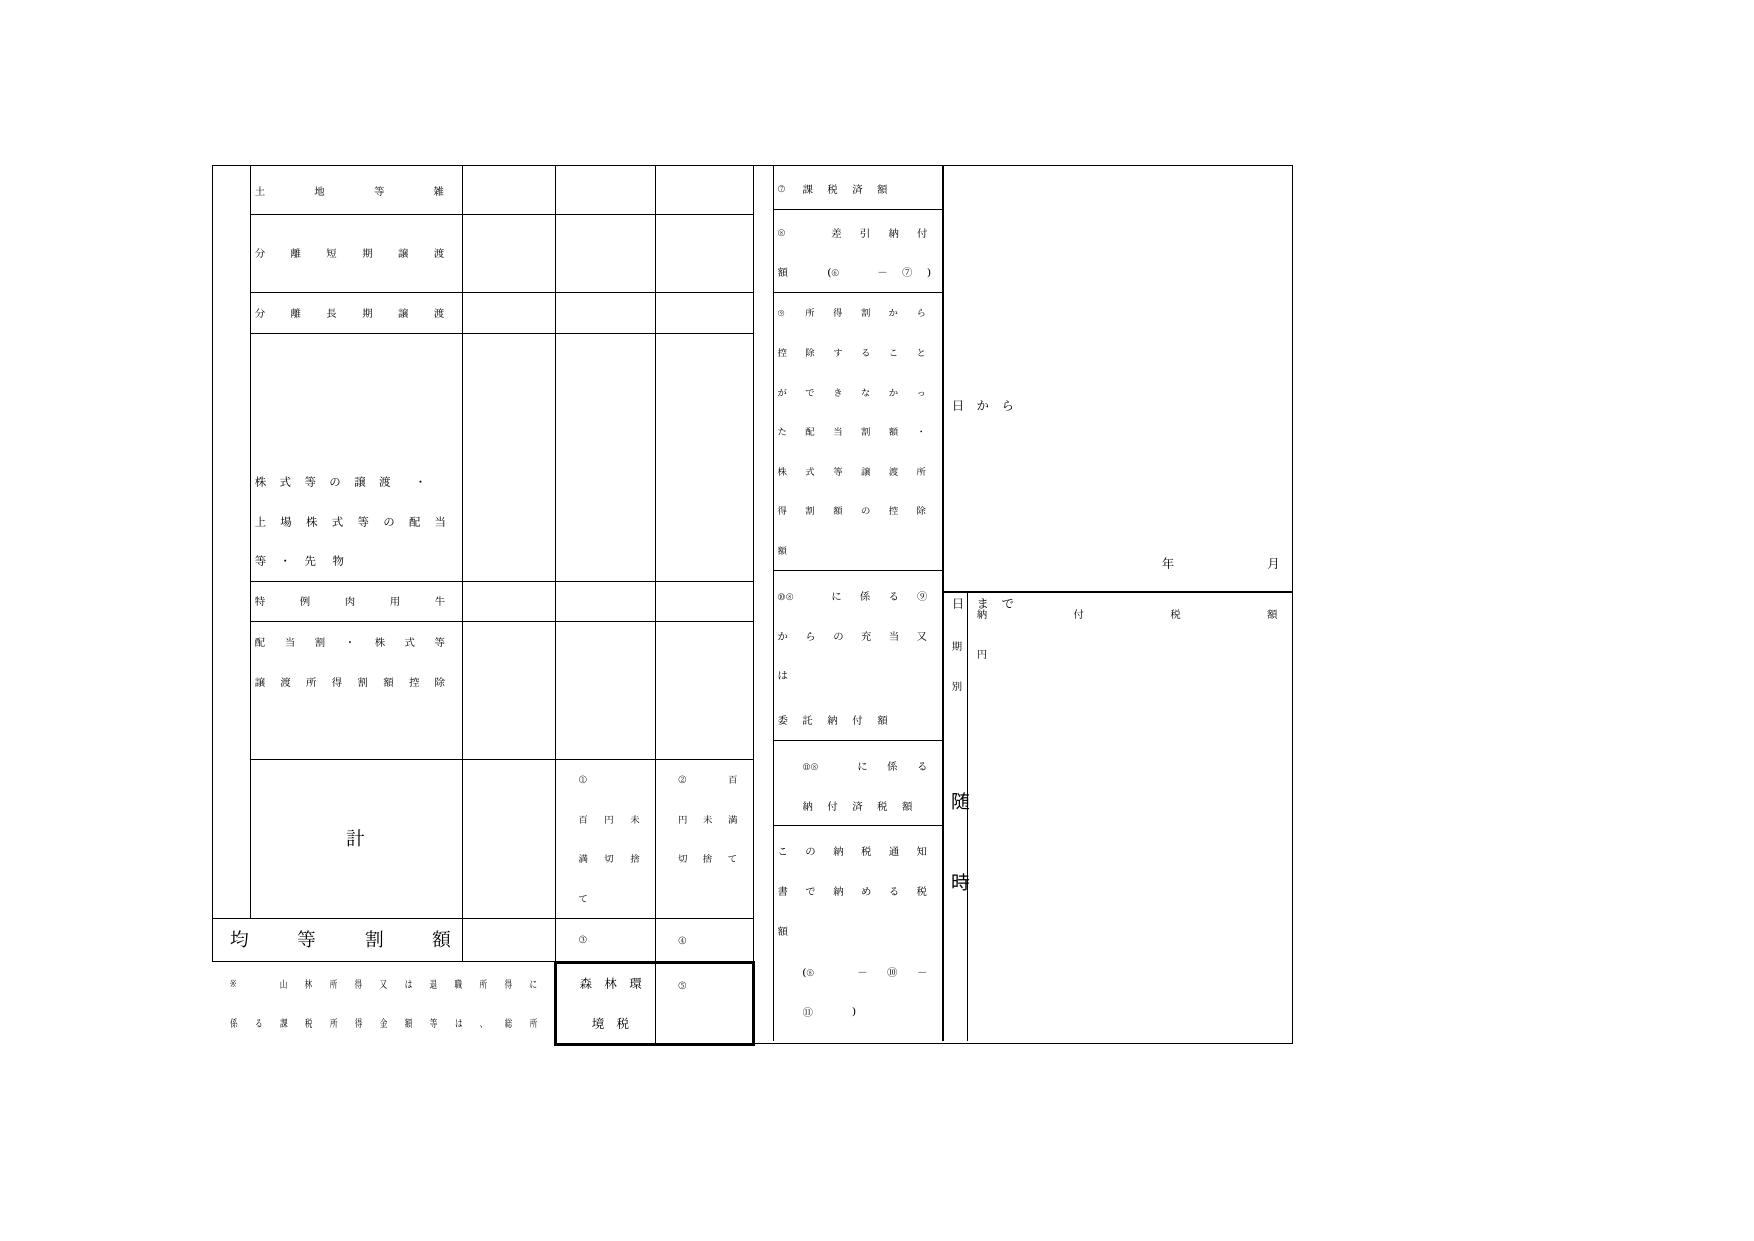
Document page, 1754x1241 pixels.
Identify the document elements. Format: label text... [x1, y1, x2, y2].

table_cell ⑦課税済額 [774, 166, 942, 209]
table_cell [463, 215, 555, 292]
table_cell ⑧差引納付額(⑥－⑦) [774, 210, 942, 292]
table_cell 森林環境税 [557, 964, 655, 1043]
table_cell ⑩⑧に係る⑨からの充当又は 委託納付額 [774, 571, 942, 740]
table_cell ④ [656, 919, 753, 961]
table_cell ① 百円未満切捨て [556, 760, 655, 918]
table_cell 計 [251, 760, 462, 918]
table_cell [463, 293, 555, 333]
table_cell 随 時 [944, 740, 967, 1043]
table_cell 分離短期譲渡 [251, 215, 462, 292]
table_cell ③ [556, 919, 655, 961]
table_cell 納付税額 円 [968, 593, 1292, 1043]
table_cell [463, 622, 555, 759]
table_cell [656, 582, 753, 621]
table_cell ⑨所得割から控除することができなかった配当割額・株式等譲渡所得割額の控除額 [774, 293, 942, 570]
table_cell [556, 215, 655, 292]
table_cell この納税通知書で納める税額 (⑧－⑩－⑪) [774, 826, 942, 1043]
table_cell [556, 582, 655, 621]
table_cell [556, 166, 655, 214]
table_cell [656, 334, 753, 581]
table_cell ② 百円未満切捨て [656, 760, 753, 918]
table_cell [463, 334, 555, 581]
table_cell 土地等雑 [251, 166, 462, 214]
table_cell 株式等の譲渡・ 上場株式等の配当等・先物 [251, 334, 462, 581]
table_cell [463, 582, 555, 621]
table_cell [213, 962, 554, 1043]
table_cell [656, 215, 753, 292]
table_cell [656, 166, 753, 214]
table_cell ⑤ [656, 964, 752, 1043]
table_cell [463, 919, 555, 961]
table_cell [556, 334, 655, 581]
table_cell 特例肉用牛 [251, 582, 462, 621]
table_cell [556, 293, 655, 333]
table_cell [556, 622, 655, 759]
table_cell [656, 622, 753, 759]
table_cell 分離長期譲渡 [251, 293, 462, 333]
table_cell [463, 166, 555, 214]
table_cell [656, 293, 753, 333]
table_cell [463, 760, 555, 918]
table_cell ⑪⑧に係る納付済税額 [774, 741, 942, 825]
table_cell 配当割・株式等 譲渡所得割額控除 [251, 622, 462, 759]
table_cell 期別 [944, 593, 967, 740]
table_cell 均等割額 [213, 919, 462, 961]
